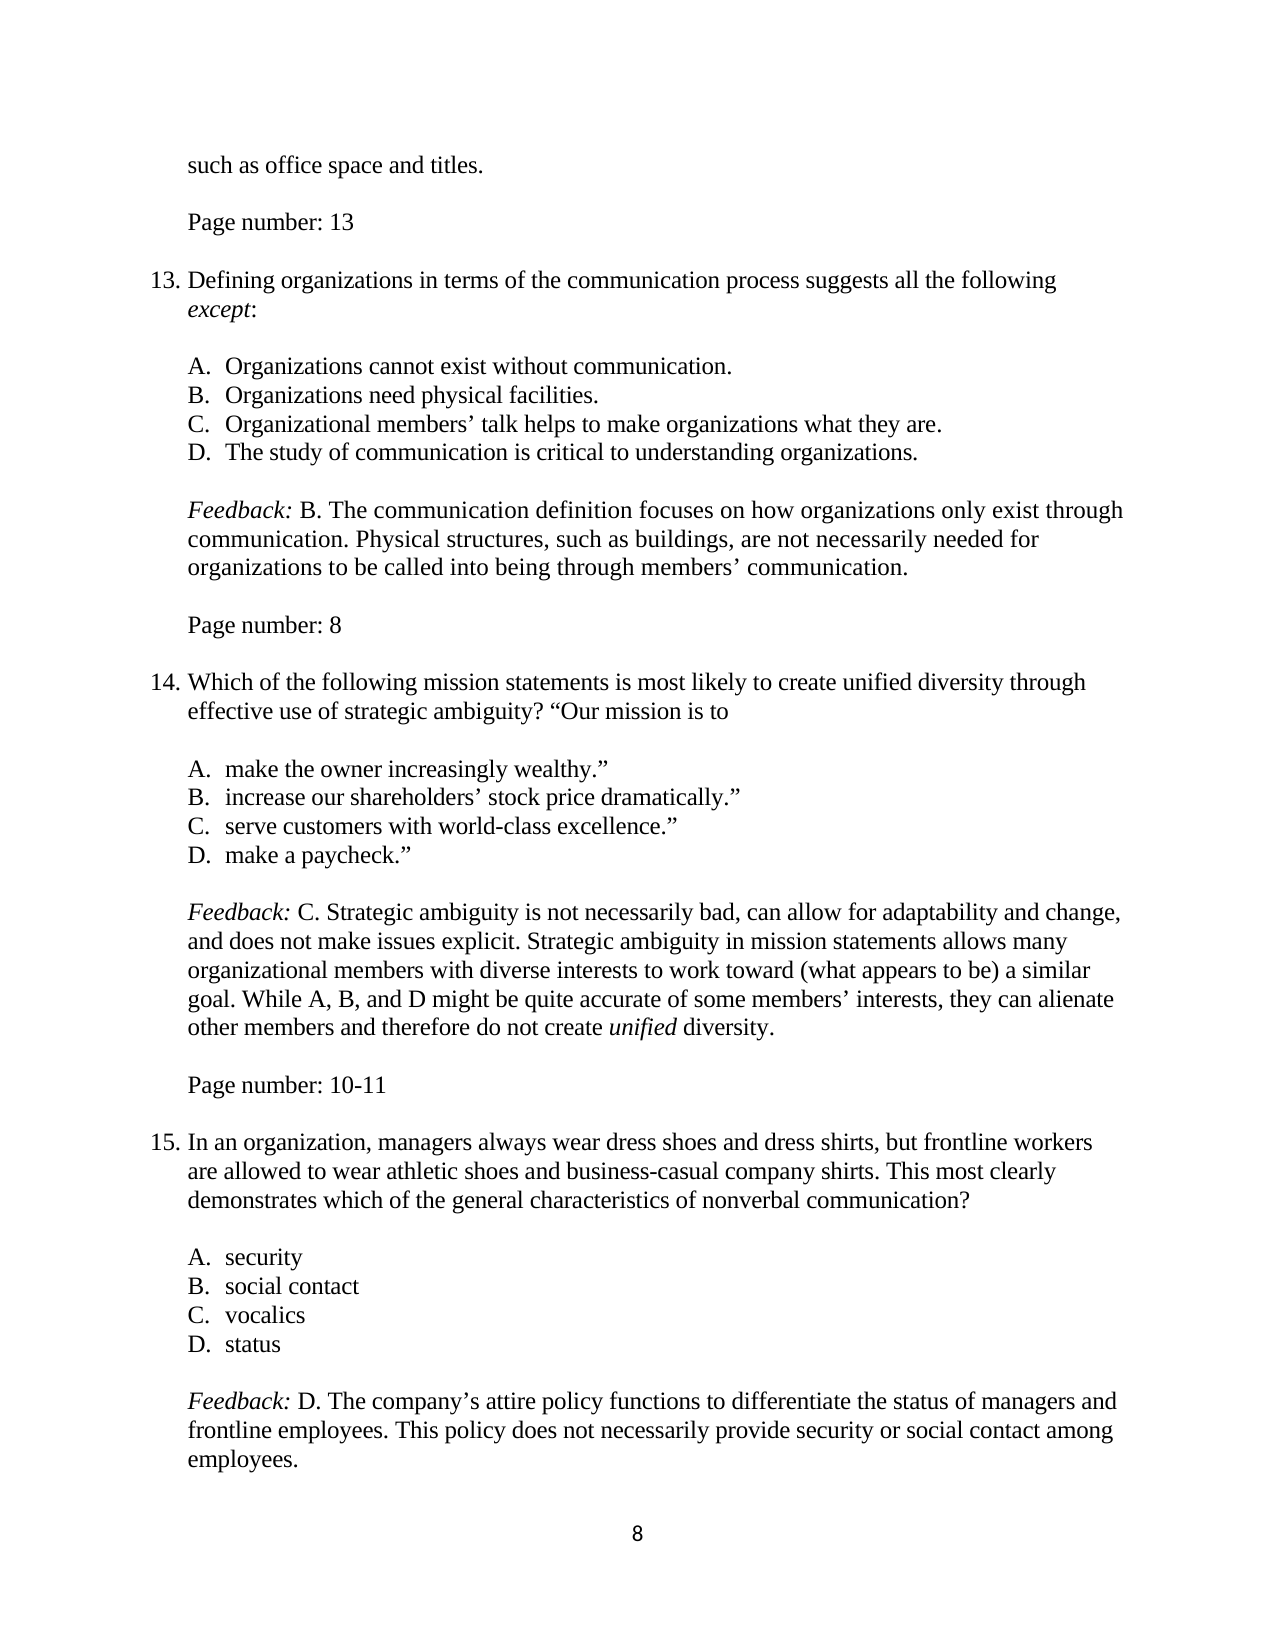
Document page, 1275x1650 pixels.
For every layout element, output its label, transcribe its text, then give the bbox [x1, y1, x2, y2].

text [187, 150, 1125, 179]
text B. Organizations need physical facilities. [187, 380, 1125, 409]
text 14. Which of the following mission statements is most likely to create unified diversity through effective use of strategic ambiguity? “Our mission is to [150, 667, 1125, 725]
text C. vocalics [187, 1300, 1125, 1329]
text B. social contact [187, 1271, 1125, 1300]
text C. serve customers with world-class excellence.” [187, 811, 1125, 840]
text Page number: 13 [187, 207, 1125, 236]
text D. status [187, 1329, 1125, 1357]
text Page number: 8 [187, 610, 1125, 639]
text Page number: 10-11 [187, 1070, 1125, 1099]
text Feedback: B. The communication definition focuses on how organizations only exist through communication. Physical structures, such as buildings, are not necessarily needed for organizations to be called into being through members’ communication. [187, 495, 1125, 581]
text Feedback: C. Strategic ambiguity is not necessarily bad, can allow for adaptability and change, and does not make issues explicit. Strategic ambiguity in mission statements allows many organizational members with diverse interests to work toward (what appears to be) a similar goal. While A, B, and D might be quite accurate of some members’ interests, they can alienate other members and therefore do not create unified diversity. [187, 897, 1125, 1041]
text D. The study of communication is critical to understanding organizations. [187, 437, 1125, 466]
text 15. In an organization, managers always wear dress shoes and dress shirts, but frontline workers are allowed to wear athletic shoes and business-casual company shirts. This most clearly demonstrates which of the general characteristics of nonverbal communication? [150, 1127, 1125, 1214]
text C. Organizational members’ talk helps to make organizations what they are. [187, 409, 1125, 437]
text D. make a paycheck.” [187, 840, 1125, 869]
text A. security [187, 1242, 1125, 1271]
text 13. Defining organizations in terms of the communication process suggests all the following except: [150, 265, 1125, 322]
text B. increase our shareholders’ stock price dramatically.” [187, 782, 1125, 811]
text A. Organizations cannot exist without communication. [187, 351, 1125, 380]
text A. make the owner increasingly wealthy.” [187, 754, 1125, 782]
text Feedback: D. The company’s attire policy functions to differentiate the status of managers and frontline employees. This policy does not necessarily provide security or social contact among employees. [187, 1386, 1125, 1472]
